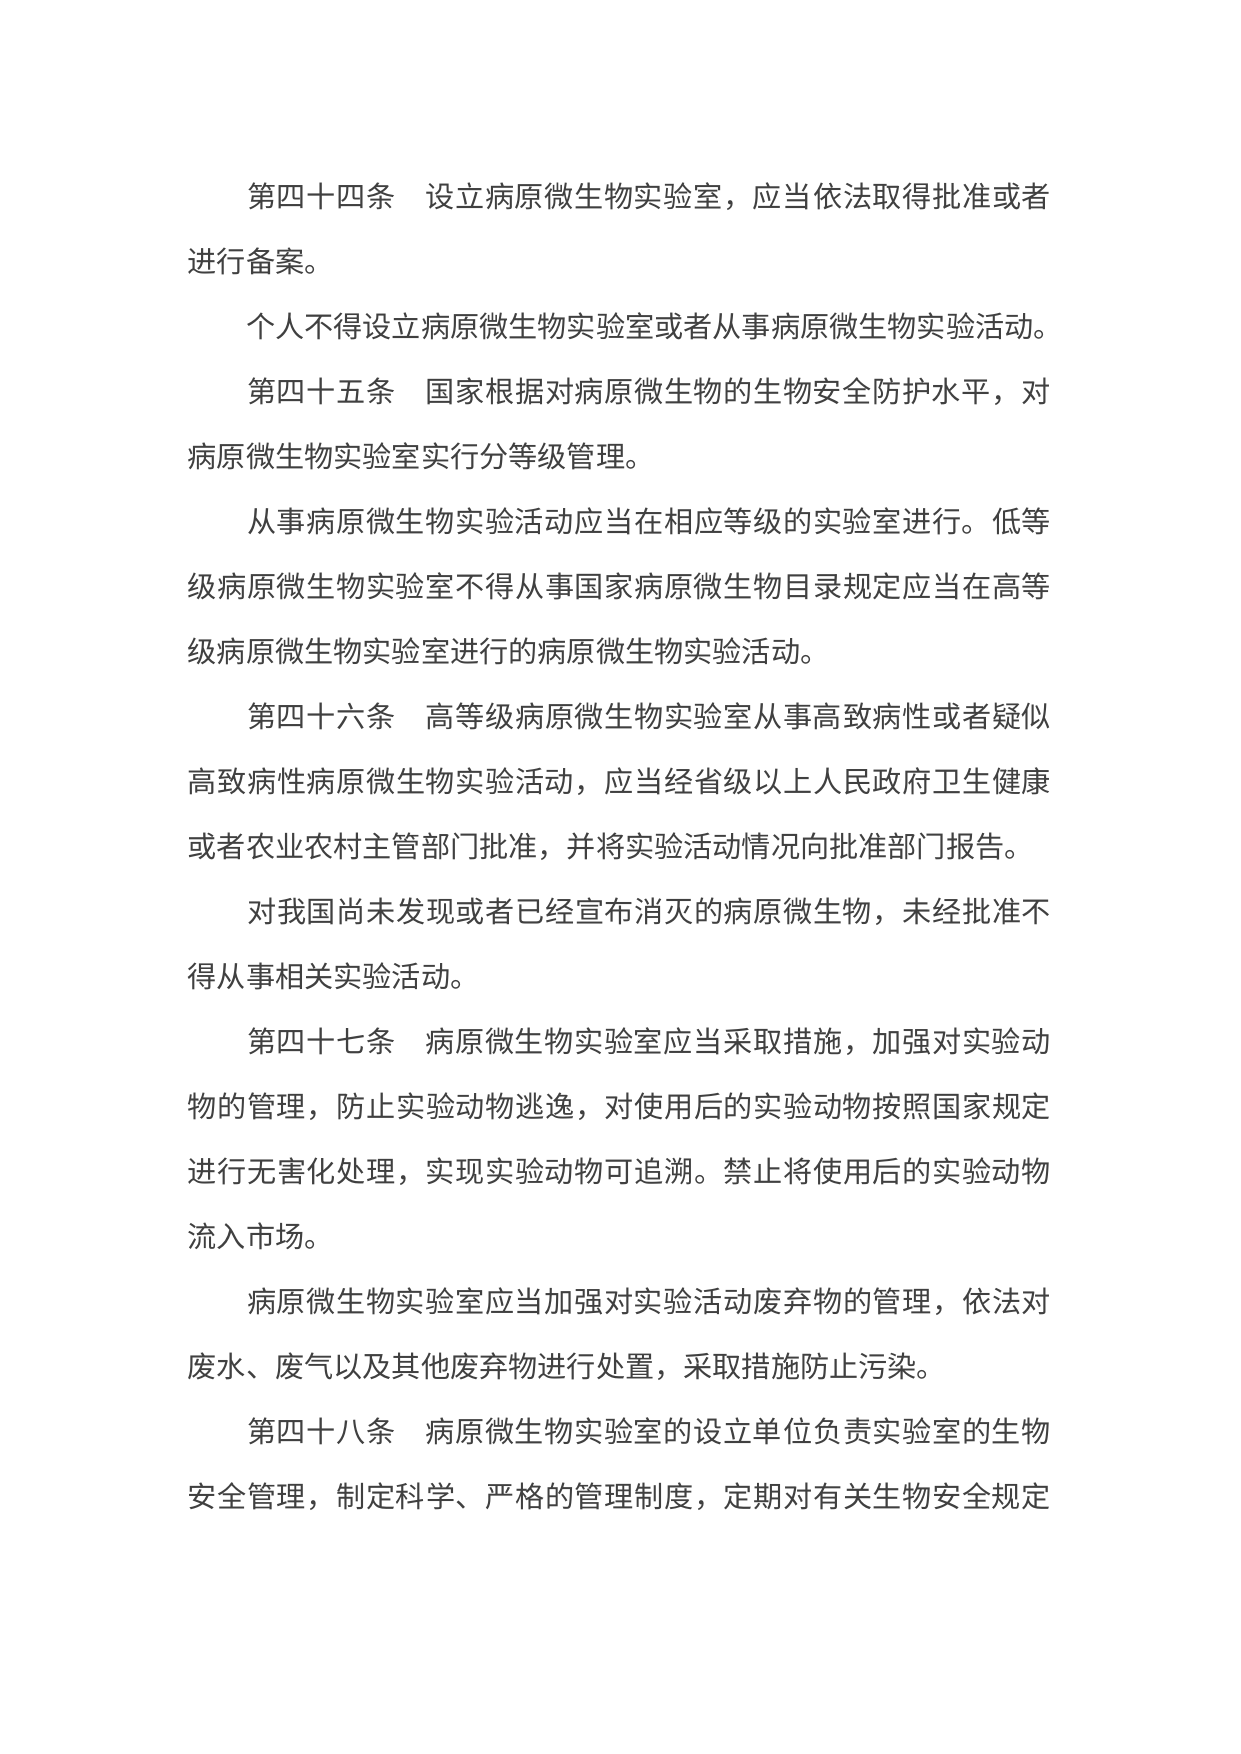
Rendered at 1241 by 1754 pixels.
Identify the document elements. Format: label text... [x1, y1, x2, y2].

text 病原微生物实验室应当加强对实验活动废弃物的管理，依法对废水、废气以及其他废弃物进行处置，采取措施防止污染。 [187, 1267, 1053, 1397]
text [187, 1397, 1053, 1527]
text 对我国尚未发现或者已经宣布消灭的病原微生物，未经批准不得从事相关实验活动。 [187, 877, 1053, 1007]
text 第四十四条 设立病原微生物实验室，应当依法取得批准或者进行备案。 [187, 162, 1053, 292]
text 个人不得设立病原微生物实验室或者从事病原微生物实验活动。 [187, 292, 1053, 357]
text 第四十六条 高等级病原微生物实验室从事高致病性或者疑似高致病性病原微生物实验活动，应当经省级以上人民政府卫生健康或者农业农村主管部门批准，并将实验活动情况向批准部门报告。 [187, 682, 1053, 877]
text 第四十五条 国家根据对病原微生物的生物安全防护水平，对病原微生物实验室实行分等级管理。 [187, 357, 1053, 487]
text 从事病原微生物实验活动应当在相应等级的实验室进行。低等级病原微生物实验室不得从事国家病原微生物目录规定应当在高等级病原微生物实验室进行的病原微生物实验活动。 [187, 487, 1053, 682]
text 第四十七条 病原微生物实验室应当采取措施，加强对实验动物的管理，防止实验动物逃逸，对使用后的实验动物按照国家规定进行无害化处理，实现实验动物可追溯。禁止将使用后的实验动物流入市场。 [187, 1007, 1053, 1267]
